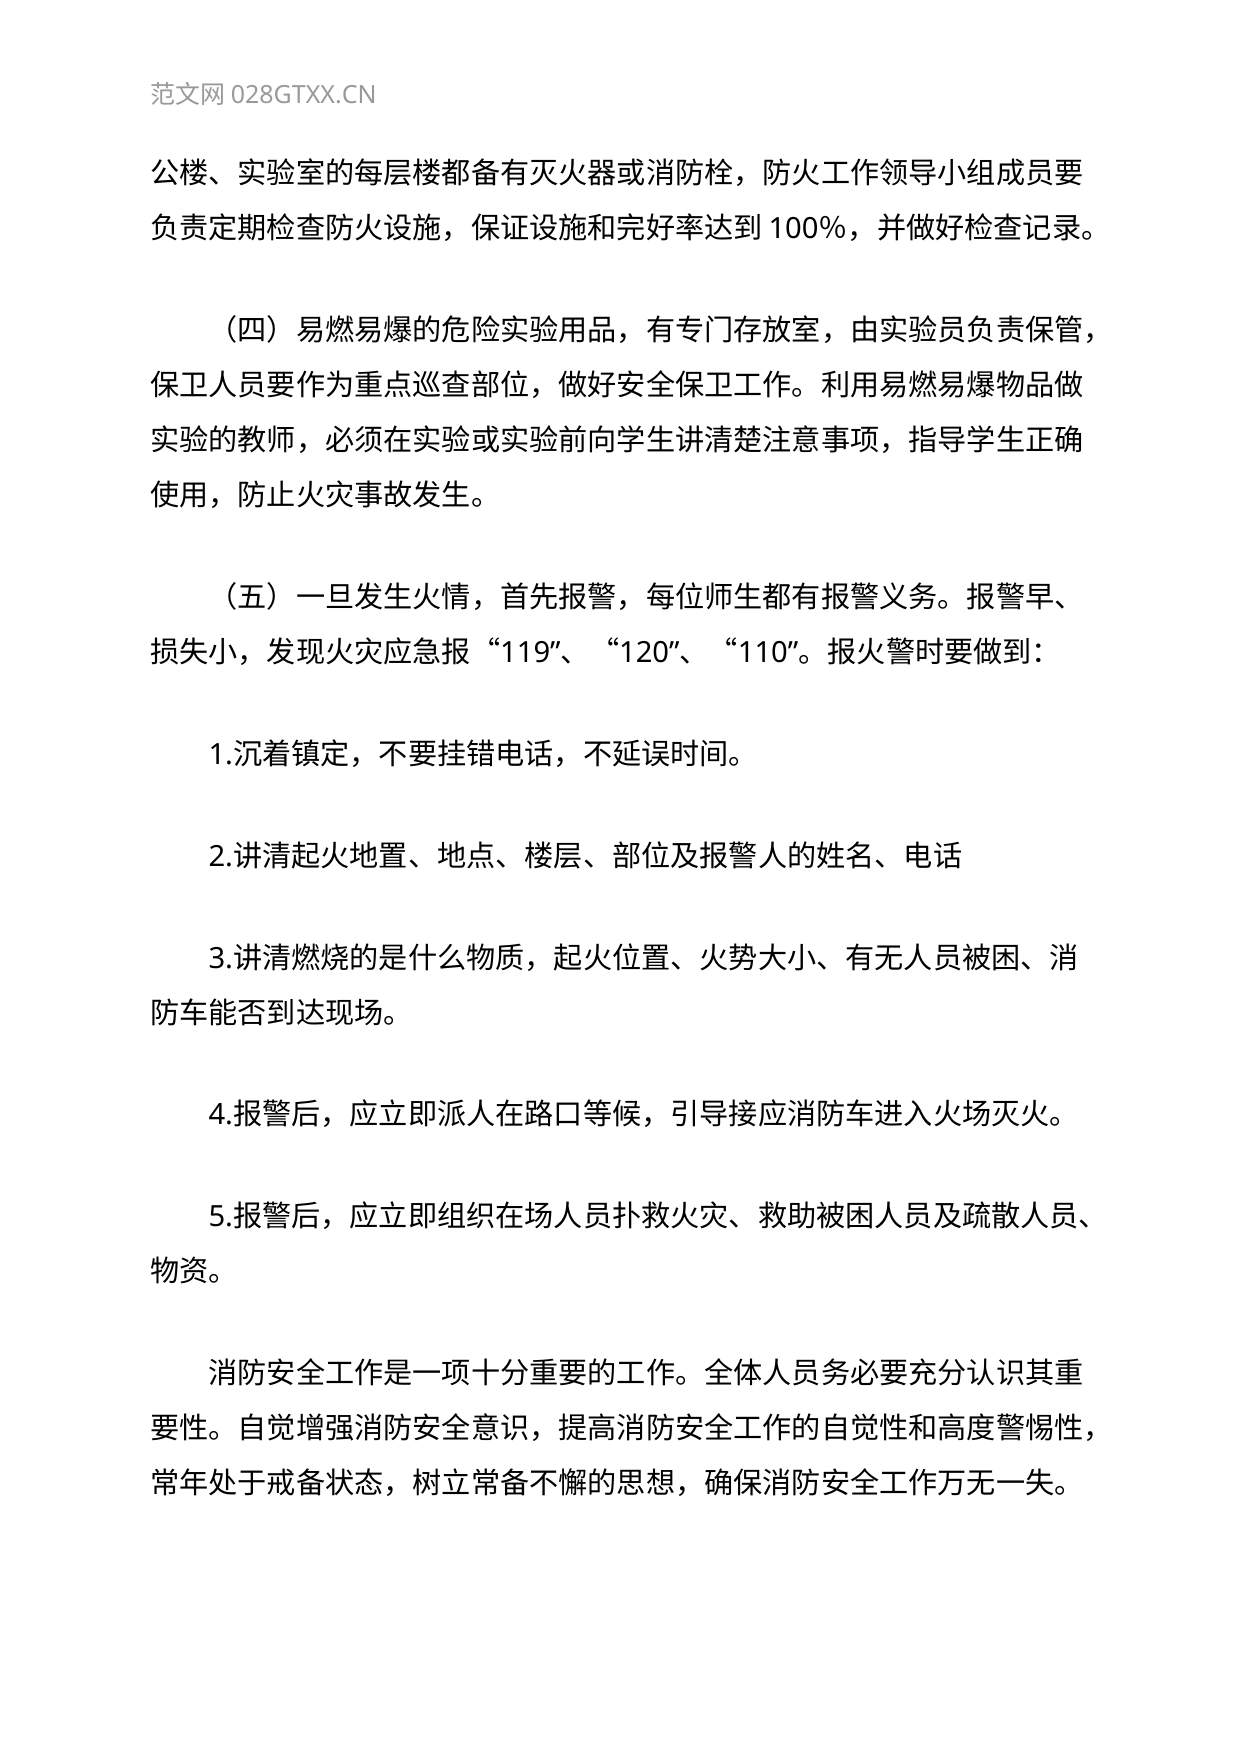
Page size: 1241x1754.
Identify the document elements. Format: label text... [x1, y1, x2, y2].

text 4.报警后，应立即派人在路口等候，引导接应消防车进入火场灭火。 [150, 1091, 1090, 1133]
text 2.讲清起火地置、地点、楼层、部位及报警人的姓名、电话 [150, 832, 1090, 874]
text 5.报警后，应立即组织在场人员扑救火灾、救助被困人员及疏散人员、物资。 [150, 1193, 1090, 1290]
text （五）一旦发生火情，首先报警，每位师生都有报警义务。报警早、损失小，发现火灾应急报“119”、“120”、“110”。报火警时要做到： [150, 573, 1090, 671]
text 消防安全工作是一项十分重要的工作。全体人员务必要充分认识其重要性。自觉增强消防安全意识，提高消防安全工作的自觉性和高度警惕性，常年处于戒备状态，树立常备不懈的思想，确保消防安全工作万无一失。 [150, 1350, 1090, 1502]
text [150, 150, 1090, 247]
text （四）易燃易爆的危险实验用品，有专门存放室，由实验员负责保管，保卫人员要作为重点巡查部位，做好安全保卫工作。利用易燃易爆物品做实验的教师，必须在实验或实验前向学生讲清楚注意事项，指导学生正确使用，防止火灾事故发生。 [150, 307, 1090, 514]
text 1.沉着镇定，不要挂错电话，不延误时间。 [150, 730, 1090, 773]
text 3.讲清燃烧的是什么物质，起火位置、火势大小、有无人员被困、消防车能否到达现场。 [150, 934, 1090, 1031]
